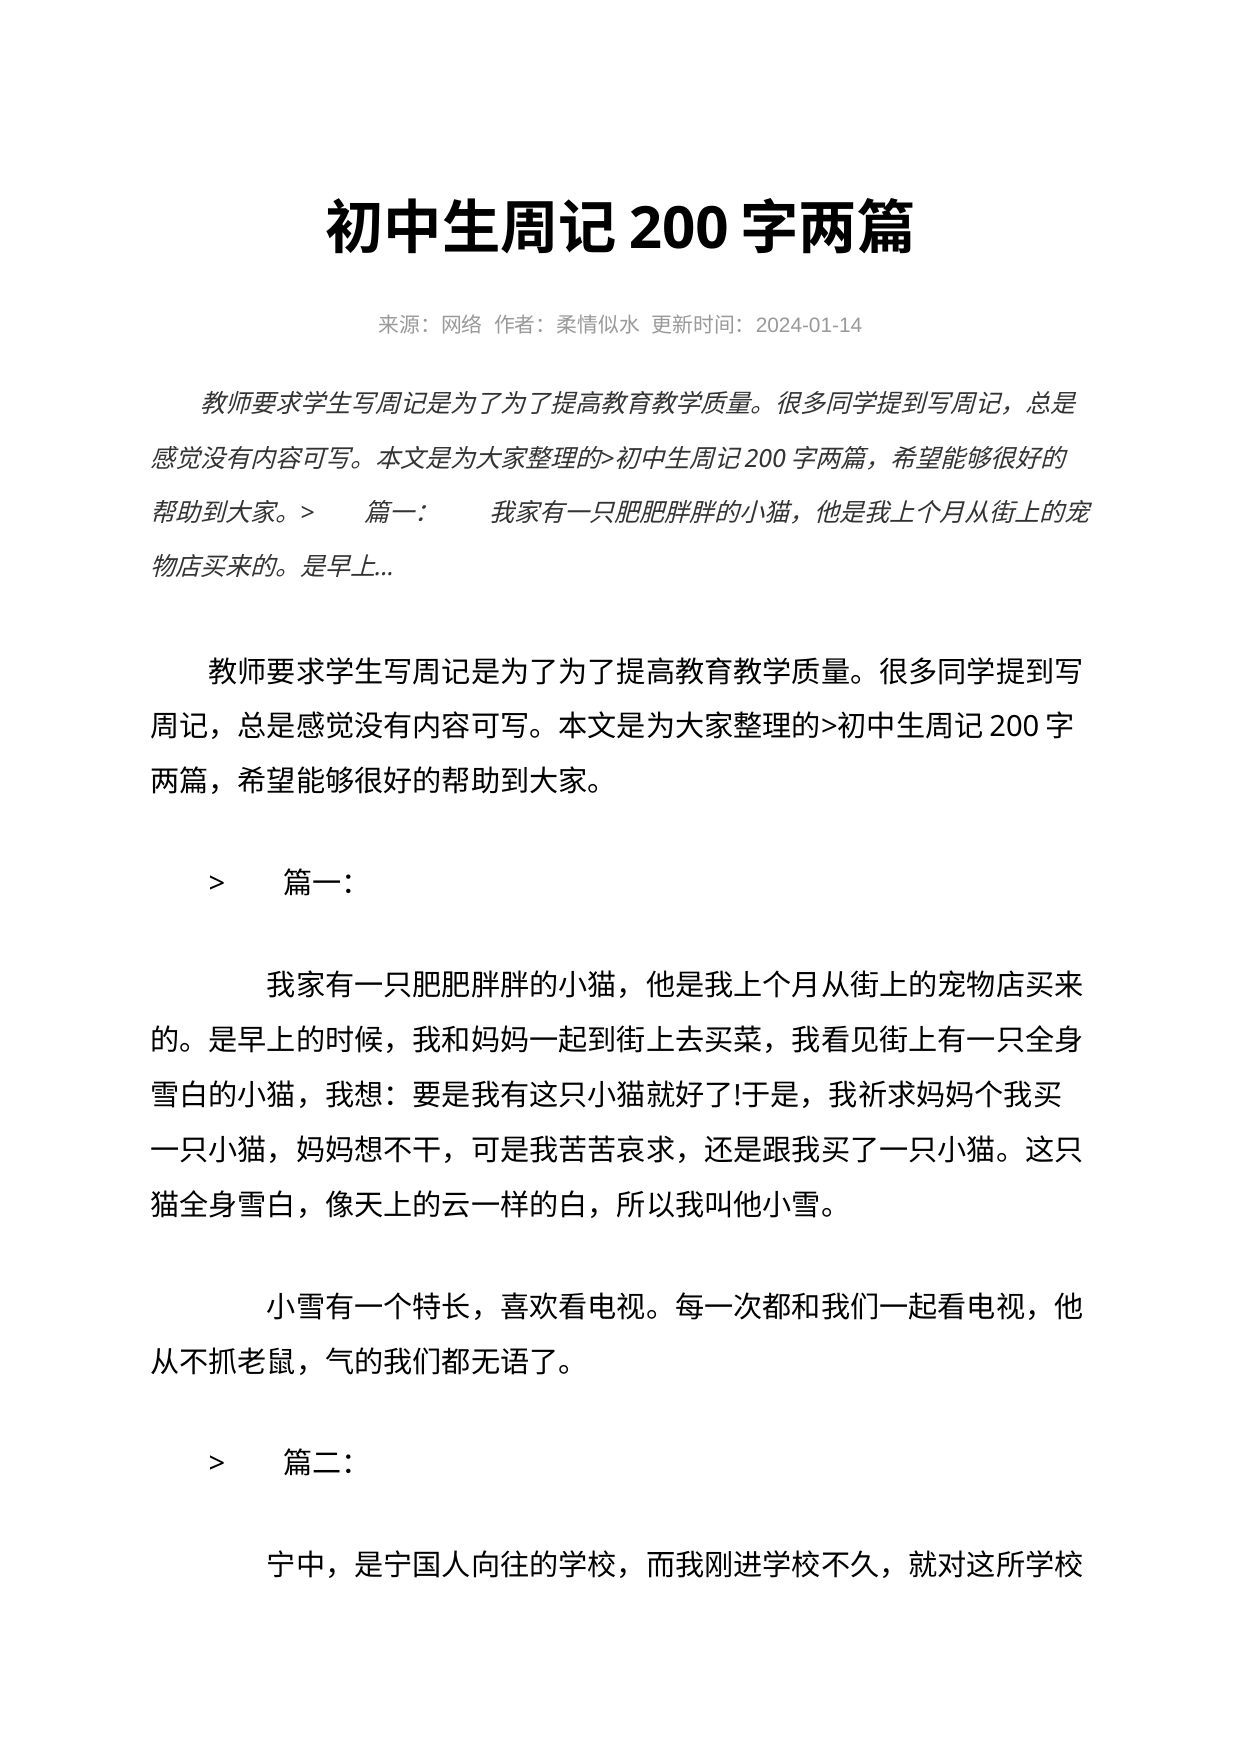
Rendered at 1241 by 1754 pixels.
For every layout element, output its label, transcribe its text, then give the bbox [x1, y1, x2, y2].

text > 篇一： [150, 860, 1090, 902]
text 小雪有一个特长，喜欢看电视。每一次都和我们一起看电视，他从不抓老鼠，气的我们都无语了。 [150, 1283, 1090, 1380]
text > 篇二： [150, 1440, 1090, 1482]
text 教师要求学生写周记是为了为了提高教育教学质量。很多同学提到写周记，总是感觉没有内容可写。本文是为大家整理的>初中生周记200字两篇，希望能够很好的帮助到大家。> 篇一： 我家有一只肥肥胖胖的小猫，他是我上个月从街上的宠物店买来的。是早上... [150, 384, 1090, 583]
text 教师要求学生写周记是为了为了提高教育教学质量。很多同学提到写周记，总是感觉没有内容可写。本文是为大家整理的>初中生周记200字两篇，希望能够很好的帮助到大家。 [150, 648, 1090, 800]
subtitle 初中生周记200字两篇 [150, 181, 1090, 266]
text 我家有一只肥肥胖胖的小猫，他是我上个月从街上的宠物店买来的。是早上的时候，我和妈妈一起到街上去买菜，我看见街上有一只全身雪白的小猫，我想：要是我有这只小猫就好了!于是，我祈求妈妈个我买一只小猫，妈妈想不干，可是我苦苦哀求，还是跟我买了一只小猫。这只猫全身雪白，像天上的云一样的白，所以我叫他小雪。 [150, 962, 1090, 1224]
text 来源：网络 作者：柔情似水 更新时间：2024-01-14 [150, 313, 1090, 337]
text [150, 1542, 1090, 1584]
